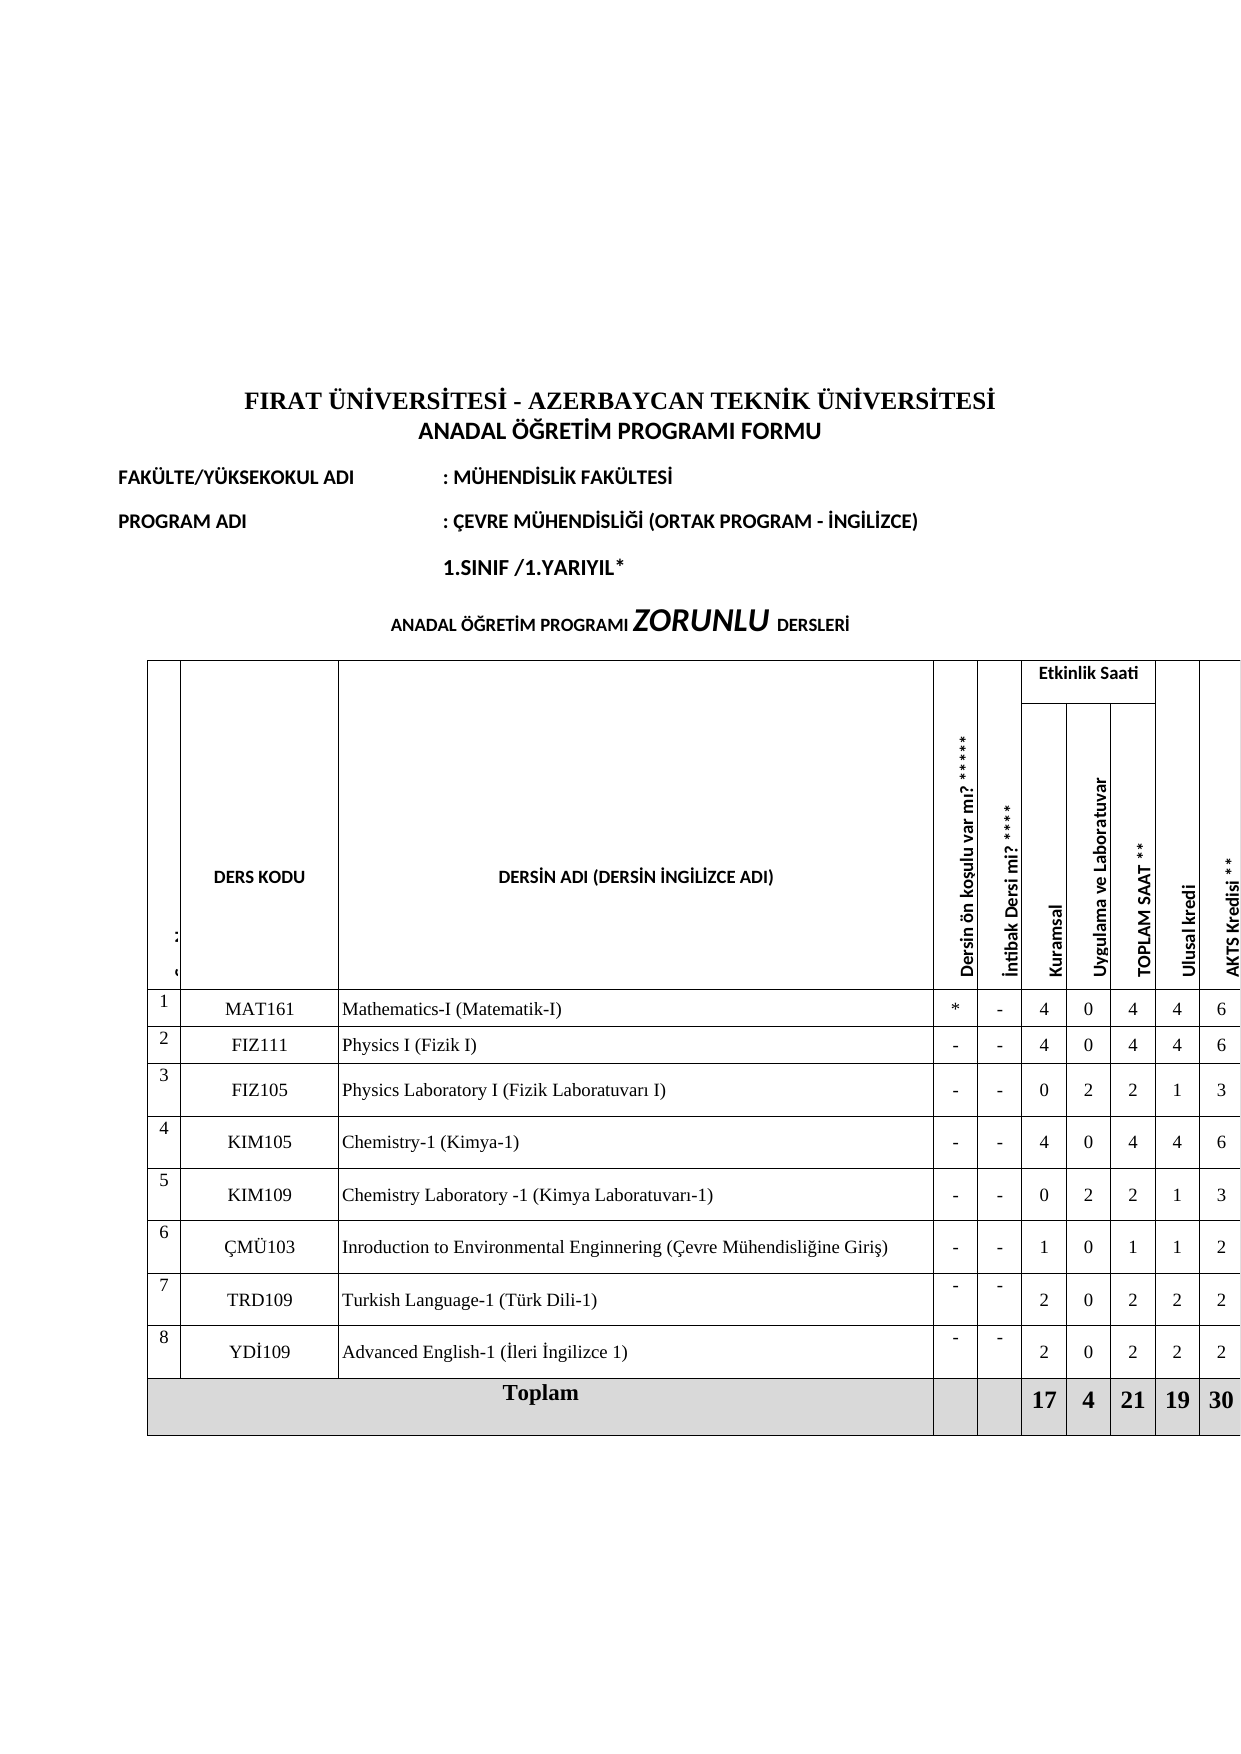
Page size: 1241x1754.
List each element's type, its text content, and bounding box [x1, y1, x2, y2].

table_cell 6 [1200, 1117, 1240, 1168]
table_header AKTS Kredisi ** [1200, 661, 1240, 989]
text ANADAL ÖĞRETİM PROGRAMI ZORUNLU DERSLERİ [148, 599, 1093, 640]
table_cell 2 [1156, 1274, 1199, 1325]
table_cell 1 [1022, 1221, 1066, 1273]
table_cell 2 [1200, 1274, 1240, 1325]
table_cell 1 [1156, 1064, 1199, 1116]
table_cell Physics Laboratory I (Fizik Laboratuvarı I) [339, 1064, 933, 1116]
table_cell Chemistry Laboratory -1 (Kimya Laboratuvarı-1) [339, 1169, 933, 1220]
table_cell 0 [1067, 1221, 1110, 1273]
table_cell Toplam [148, 1379, 933, 1435]
table_cell - [934, 1064, 977, 1116]
table_cell 0 [1067, 1117, 1110, 1168]
table_cell 6 [1200, 990, 1240, 1026]
table_cell - [978, 1221, 1021, 1273]
table_header DERS KODU [181, 661, 338, 989]
table_cell 0 [1067, 1274, 1110, 1325]
table_cell - [978, 1117, 1021, 1168]
table_cell 17 [1022, 1379, 1066, 1435]
table_cell 0 [1067, 1326, 1110, 1377]
table_cell [934, 1379, 977, 1435]
table_cell 2 [1111, 1169, 1155, 1220]
table_cell Mathematics-I (Matematik-I) [339, 990, 933, 1026]
table_cell ÇMÜ103 [181, 1221, 338, 1273]
table_cell Inroduction to Environmental Enginnering (Çevre Mühendisliğine Giriş) [339, 1221, 933, 1273]
table_cell - [978, 990, 1021, 1026]
table_cell 4 [1111, 1027, 1155, 1063]
table_cell 0 [1022, 1064, 1066, 1116]
table_cell - [978, 1027, 1021, 1063]
table_cell - [934, 1221, 977, 1273]
text ANADAL ÖĞRETİM PROGRAMI FORMU [148, 415, 1093, 445]
table_cell 2 [1111, 1326, 1155, 1377]
table_cell MAT161 [181, 990, 338, 1026]
table_cell 1 [148, 990, 180, 1026]
table_cell 2 [1022, 1326, 1066, 1377]
table_header Dersin ön koşulu var mı? ***** [934, 661, 977, 989]
table_cell - [934, 1274, 977, 1325]
table_cell FIZ111 [181, 1027, 338, 1063]
table_cell - [934, 1326, 977, 1377]
table_cell 2 [1156, 1326, 1199, 1377]
text FAKÜLTE/YÜKSEKOKUL ADI : MÜHENDİSLİK FAKÜLTESİ [118, 464, 1093, 490]
table_cell TRD109 [181, 1274, 338, 1325]
table_cell 30 [1200, 1379, 1240, 1435]
table_cell 8 [148, 1326, 180, 1377]
table_cell 4 [1111, 1117, 1155, 1168]
table_cell FIZ105 [181, 1064, 338, 1116]
table_cell Uygulama ve Laboratuvar [1067, 704, 1110, 989]
table_cell Chemistry-1 (Kimya-1) [339, 1117, 933, 1168]
table_cell - [978, 1326, 1021, 1377]
table_cell 5 [148, 1169, 180, 1220]
table_header İntibak Dersi mi? **** [978, 661, 1021, 989]
table_cell 0 [1022, 1169, 1066, 1220]
table_cell 2 [1022, 1274, 1066, 1325]
table_cell 4 [1067, 1379, 1110, 1435]
table_cell Kuramsal [1022, 704, 1066, 989]
table_cell 3 [1200, 1169, 1240, 1220]
table_cell Turkish Language-1 (Türk Dili-1) [339, 1274, 933, 1325]
table_cell 4 [1022, 1117, 1066, 1168]
table_cell 4 [1111, 990, 1155, 1026]
table_cell 2 [1200, 1326, 1240, 1377]
table_cell * [934, 990, 977, 1026]
table_cell 4 [1156, 1117, 1199, 1168]
table_cell 21 [1111, 1379, 1155, 1435]
table_header Ulusal kredi [1156, 661, 1199, 989]
table_cell 1 [1111, 1221, 1155, 1273]
table_cell 4 [148, 1117, 180, 1168]
table_cell - [934, 1117, 977, 1168]
table_cell KIM109 [181, 1169, 338, 1220]
table_cell 2 [148, 1027, 180, 1063]
table_cell KIM105 [181, 1117, 338, 1168]
table_cell Physics I (Fizik I) [339, 1027, 933, 1063]
text FIRAT ÜNİVERSİTESİ - AZERBAYCAN TEKNİK ÜNİVERSİTESİ [148, 386, 1093, 415]
table_cell - [978, 1169, 1021, 1220]
table_header Etkinlik Saati [1022, 661, 1155, 703]
table_cell 3 [148, 1064, 180, 1116]
table_cell - [978, 1274, 1021, 1325]
table_cell 6 [148, 1221, 180, 1273]
table_cell 4 [1022, 1027, 1066, 1063]
table_cell 2 [1111, 1064, 1155, 1116]
table_cell - [934, 1169, 977, 1220]
table_header Sıra Numarası [148, 661, 180, 989]
text 1.SINIF /1.YARIYIL* [118, 553, 1152, 581]
table_cell - [934, 1027, 977, 1063]
table_cell 4 [1156, 990, 1199, 1026]
table_cell [978, 1379, 1021, 1435]
table_cell 2 [1067, 1169, 1110, 1220]
table_cell 3 [1200, 1064, 1240, 1116]
text PROGRAM ADI : ÇEVRE MÜHENDİSLİĞİ (ORTAK PROGRAM - İNGİLİZCE) [118, 508, 1152, 534]
table_cell 4 [1022, 990, 1066, 1026]
table_cell 19 [1156, 1379, 1199, 1435]
table_cell 1 [1156, 1169, 1199, 1220]
table_cell 7 [148, 1274, 180, 1325]
table_cell 2 [1067, 1064, 1110, 1116]
table_cell 4 [1156, 1027, 1199, 1063]
table_cell YDİ109 [181, 1326, 338, 1377]
table_cell 0 [1067, 990, 1110, 1026]
table_cell Advanced English-1 (İleri İngilizce 1) [339, 1326, 933, 1377]
table_cell - [978, 1064, 1021, 1116]
table_cell TOPLAM SAAT ** [1111, 704, 1155, 989]
table_cell 2 [1200, 1221, 1240, 1273]
table_header DERSİN ADI (DERSİN İNGİLİZCE ADI) [339, 661, 933, 989]
table_cell 2 [1111, 1274, 1155, 1325]
table_cell 6 [1200, 1027, 1240, 1063]
table_cell 0 [1067, 1027, 1110, 1063]
table_cell 1 [1156, 1221, 1199, 1273]
